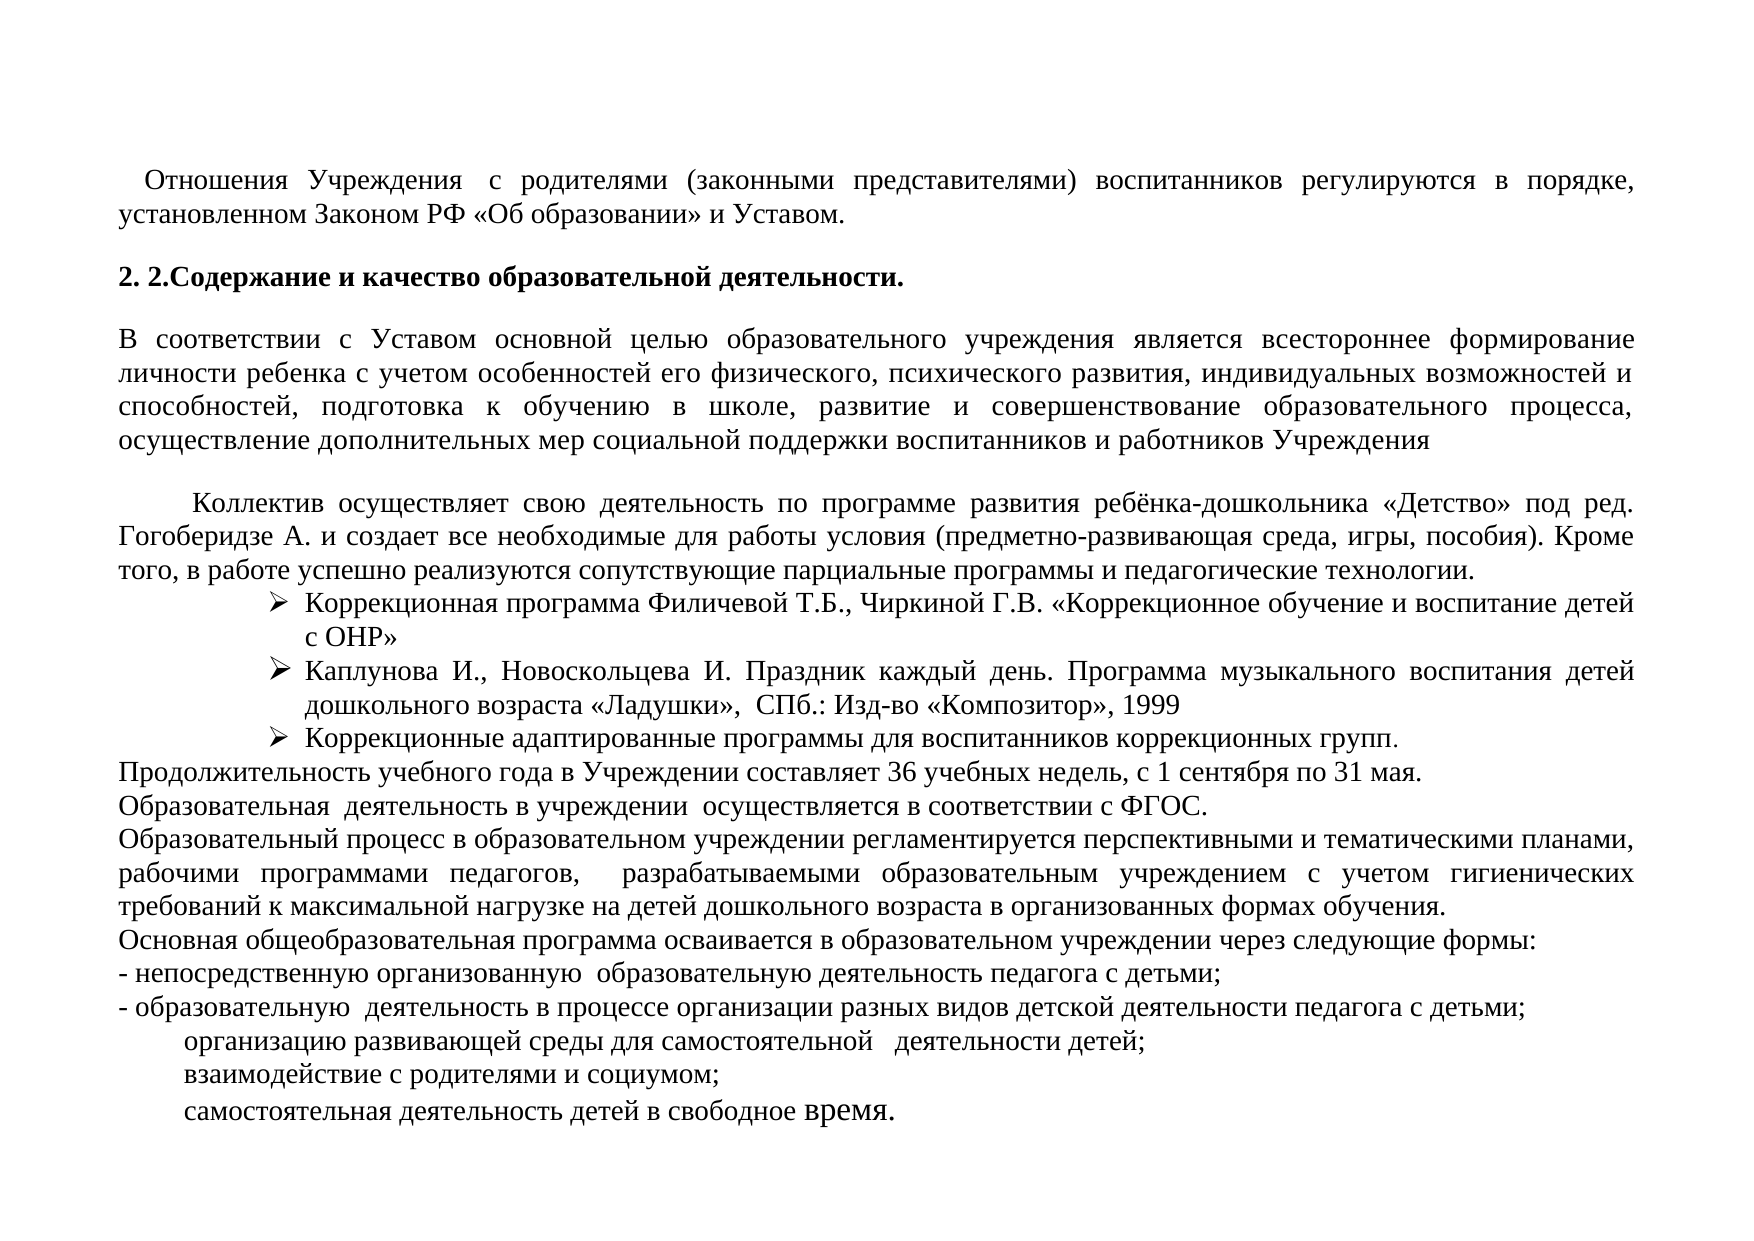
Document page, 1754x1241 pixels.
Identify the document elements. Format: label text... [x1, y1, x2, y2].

text Отношения Учреждения с родителями (законными представителями) воспитанников регулируются в порядке, установленном Законом РФ «Об образовании» и Уставом. [118, 162, 1636, 229]
text организацию развивающей среды для самостоятельной деятельности детей; [118, 1023, 1636, 1056]
list Каплунова И., Новоскольцева И. Праздник каждый день. Программа музыкального воспитания детей дошкольного возраста «Ладушки», СПб.: Изд-во «Композитор», 1999 [267, 653, 1636, 721]
text - образовательную деятельность в процессе организации разных видов детской деятельности педагога с детьми; [118, 989, 1636, 1023]
text Образовательная деятельность в учреждении осуществляется в соответствии с ФГОС. [118, 788, 1636, 821]
text взаимодействие с родителями и социумом; [118, 1056, 1636, 1090]
text - непосредственную организованную образовательную деятельность педагога с детьми; [118, 956, 1636, 989]
text Основная общеобразовательная программа осваивается в образовательном учреждении через следующие формы: [118, 922, 1636, 956]
text Продолжительность учебного года в Учреждении составляет 36 учебных недель, с 1 сентября по 31 мая. [118, 754, 1636, 788]
text 2. 2.Содержание и качество образовательной деятельности. [118, 259, 1636, 292]
text Коллектив осуществляет свою деятельность по программе развития ребёнка-дошкольника «Детство» под ред. Гогоберидзе А. и создает все необходимые для работы условия (предметно-развивающая среда, игры, пособия). Кроме того, в работе успешно реализуются сопутствующие парциальные программы и педагогические технологии. [118, 485, 1636, 585]
text В соответствии с Уставом основной целью образовательного учреждения является всестороннее формирование личности ребенка с учетом особенностей его физического, психического развития, индивидуальных возможностей и способностей, подготовка к обучению в школе, развитие и совершенствование образовательного процесса, осуществление дополнительных мер социальной поддержки воспитанников и работников Учреждения [118, 321, 1636, 456]
text самостоятельная деятельность детей в свободное время. [118, 1090, 1636, 1128]
list Коррекционная программа Филичевой Т.Б., Чиркиной Г.В. «Коррекционное обучение и воспитание детей с ОНР» [267, 585, 1636, 653]
list Коррекционные адаптированные программы для воспитанников коррекционных групп. [267, 721, 1636, 754]
text Образовательный процесс в образовательном учреждении регламентируется перспективными и тематическими планами, рабочими программами педагогов, разрабатываемыми образовательным учреждением с учетом гигиенических требований к максимальной нагрузке на детей дошкольного возраста в организованных формах обучения. [118, 821, 1636, 922]
